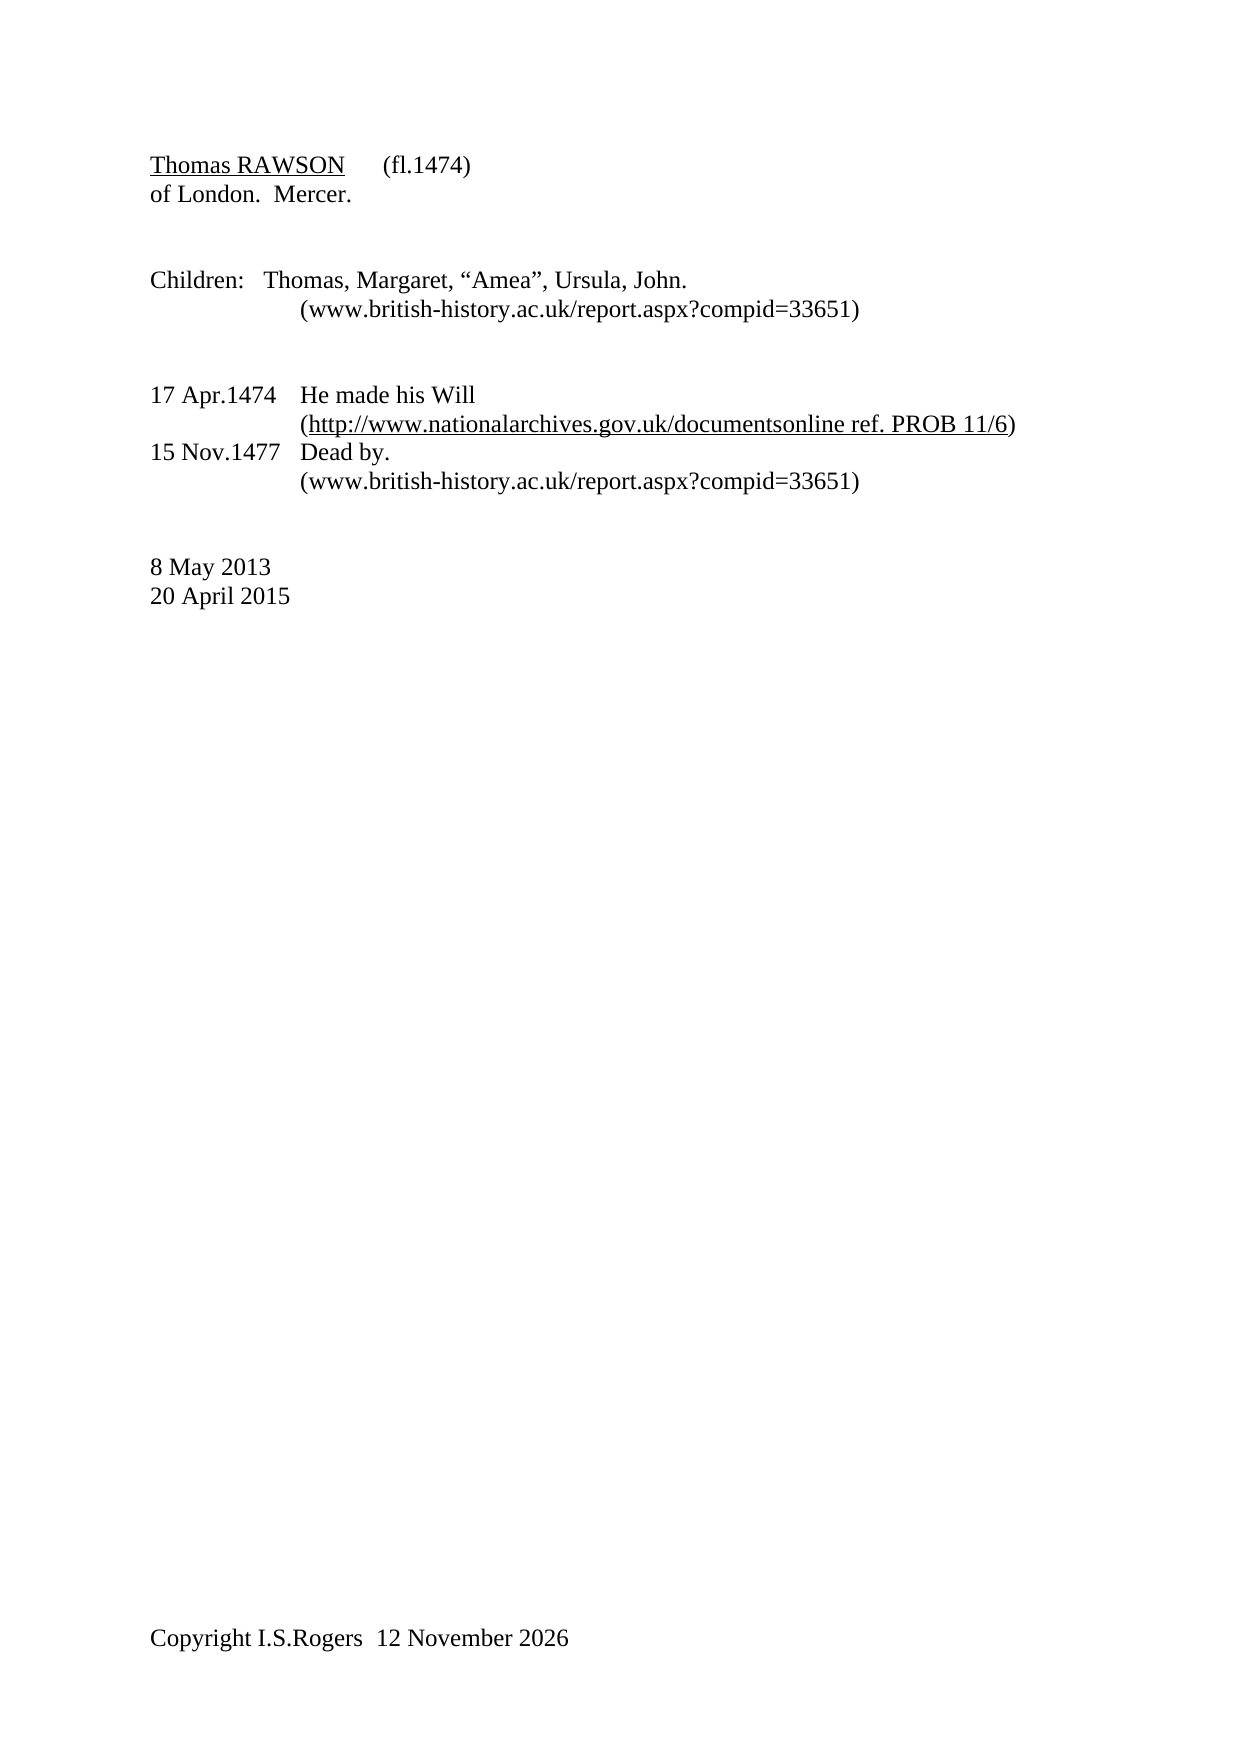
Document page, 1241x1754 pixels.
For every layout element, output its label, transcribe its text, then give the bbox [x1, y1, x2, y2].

text Thomas RAWSON (fl.1474) [150, 150, 1090, 179]
text 17 Apr.1474 He made his Will [150, 380, 1090, 409]
text 8 May 2013 [150, 552, 1090, 581]
text Children: Thomas, Margaret, “Amea”, Ursula, John. [150, 265, 1090, 294]
text of London. Mercer. [150, 179, 1090, 207]
text (www.british-history.ac.uk/report.aspx?compid=33651) [150, 466, 1090, 495]
text (http://www.nationalarchives.gov.uk/documentsonline ref. PROB 11/6) [225, 409, 1090, 437]
text 20 April 2015 [150, 581, 1090, 610]
text (www.british-history.ac.uk/report.aspx?compid=33651) [150, 294, 1090, 322]
text 15 Nov.1477 Dead by. [150, 437, 1090, 466]
